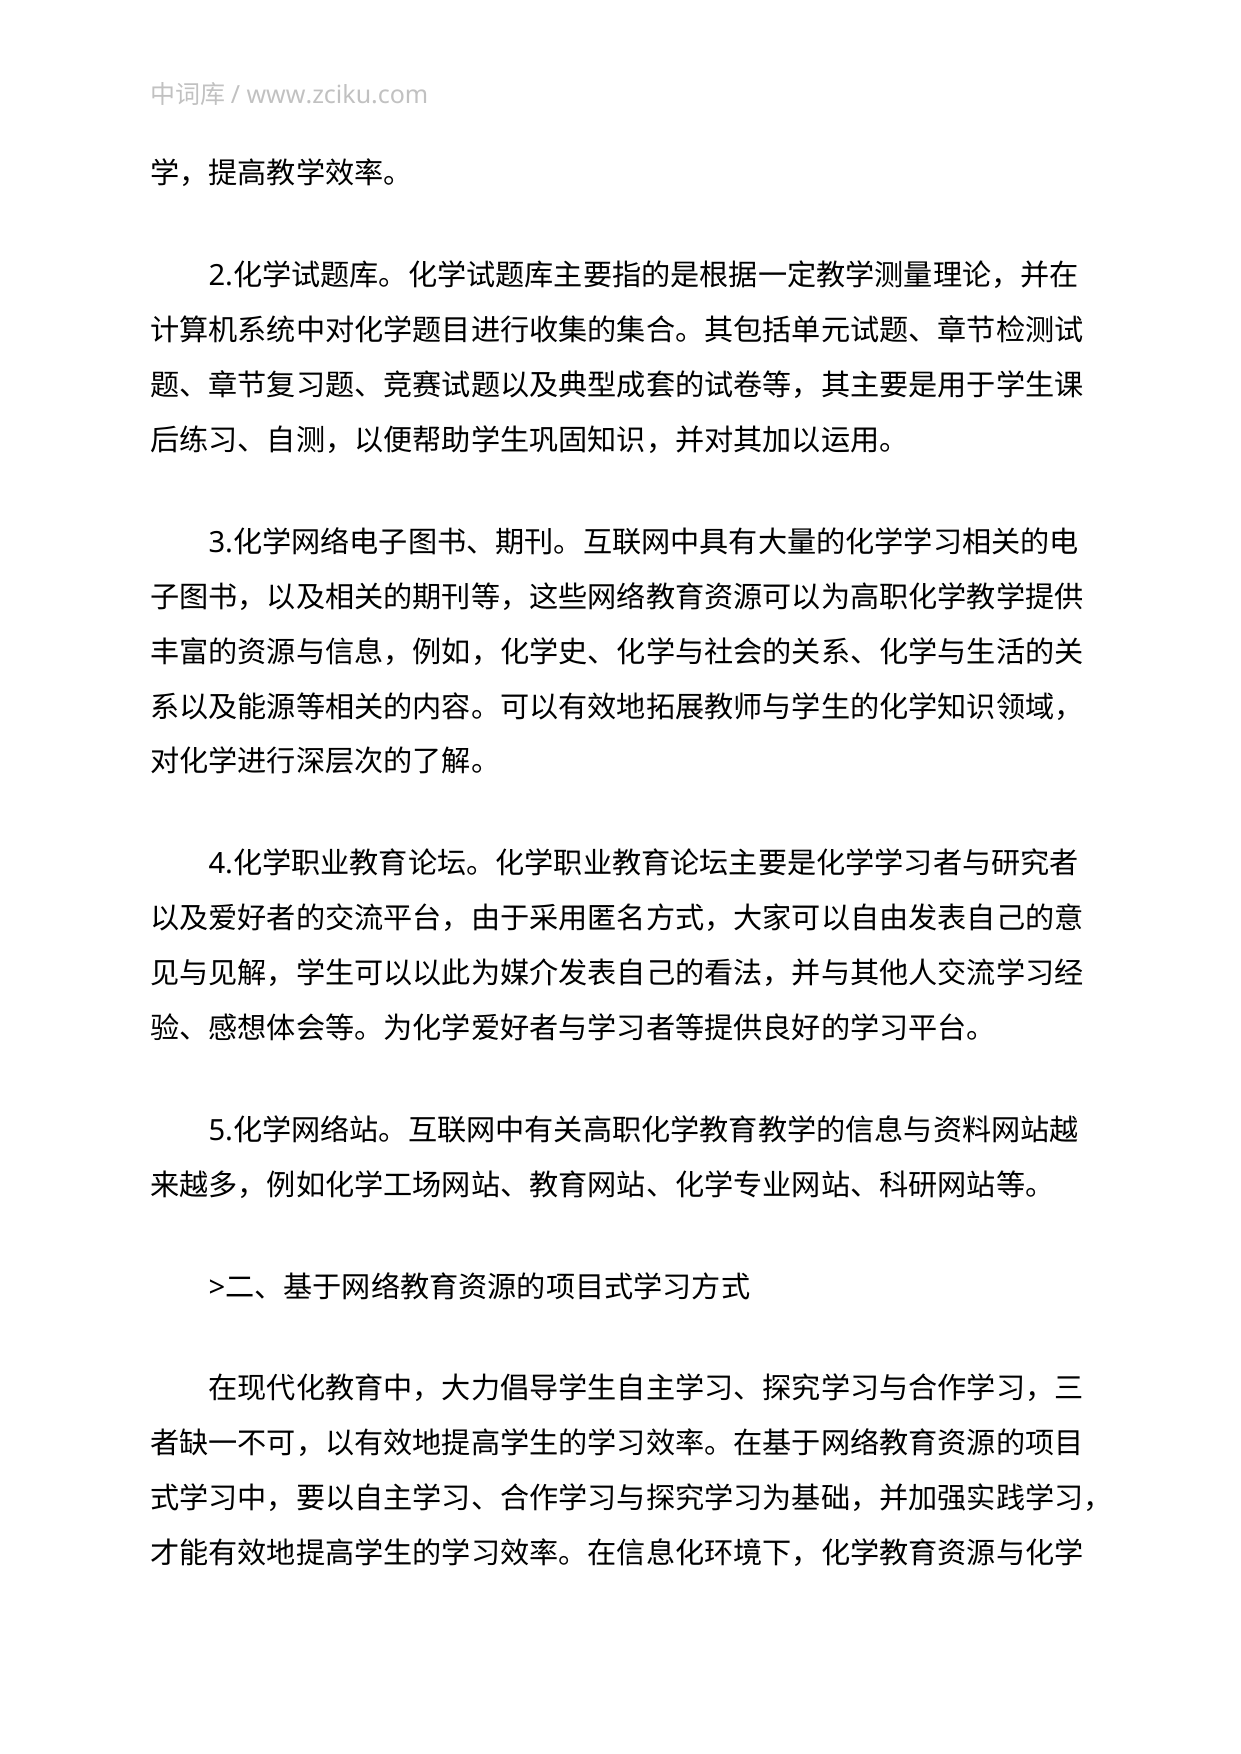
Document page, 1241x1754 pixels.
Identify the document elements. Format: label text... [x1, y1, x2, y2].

text >二、基于网络教育资源的项目式学习方式 [150, 1263, 1090, 1306]
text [150, 150, 1090, 192]
text 3.化学网络电子图书、期刊。互联网中具有大量的化学学习相关的电子图书，以及相关的期刊等，这些网络教育资源可以为高职化学教学提供丰富的资源与信息，例如，化学史、化学与社会的关系、化学与生活的关系以及能源等相关的内容。可以有效地拓展教师与学生的化学知识领域，对化学进行深层次的了解。 [150, 518, 1090, 780]
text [150, 1365, 1090, 1572]
text 4.化学职业教育论坛。化学职业教育论坛主要是化学学习者与研究者以及爱好者的交流平台，由于采用匿名方式，大家可以自由发表自己的意见与见解，学生可以以此为媒介发表自己的看法，并与其他人交流学习经验、感想体会等。为化学爱好者与学习者等提供良好的学习平台。 [150, 840, 1090, 1047]
text 2.化学试题库。化学试题库主要指的是根据一定教学测量理论，并在计算机系统中对化学题目进行收集的集合。其包括单元试题、章节检测试题、章节复习题、竞赛试题以及典型成套的试卷等，其主要是用于学生课后练习、自测，以便帮助学生巩固知识，并对其加以运用。 [150, 252, 1090, 459]
text 5.化学网络站。互联网中有关高职化学教育教学的信息与资料网站越来越多，例如化学工场网站、教育网站、化学专业网站、科研网站等。 [150, 1106, 1090, 1204]
